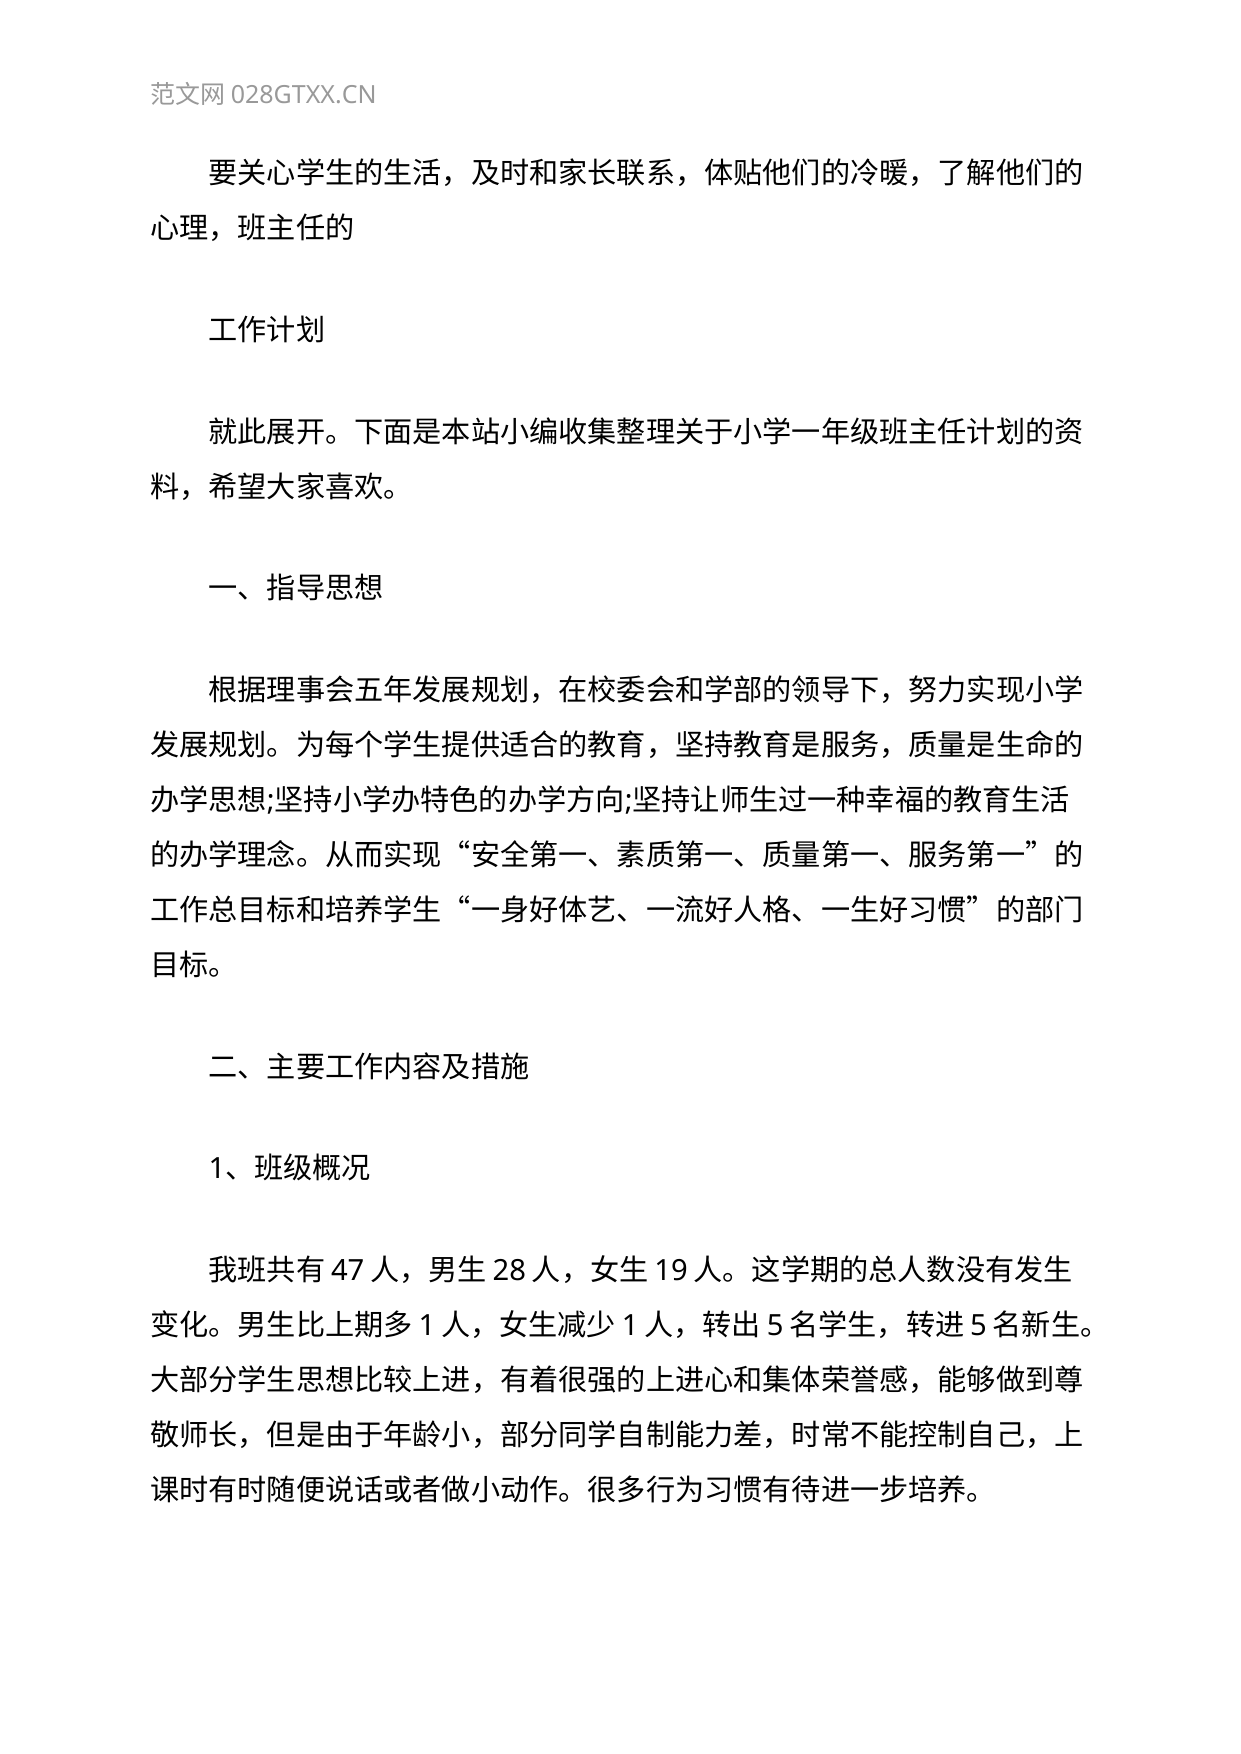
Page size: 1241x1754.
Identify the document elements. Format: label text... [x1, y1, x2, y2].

text 一、指导思想 [150, 565, 1090, 607]
text 工作计划 [150, 307, 1090, 349]
text 我班共有47人，男生28人，女生19人。这学期的总人数没有发生变化。男生比上期多1人，女生减少1人，转出5名学生，转进5名新生。大部分学生思想比较上进，有着很强的上进心和集体荣誉感，能够做到尊敬师长，但是由于年龄小，部分同学自制能力差，时常不能控制自己，上课时有时随便说话或者做小动作。很多行为习惯有待进一步培养。 [150, 1247, 1090, 1509]
text 二、主要工作内容及措施 [150, 1043, 1090, 1086]
text 就此展开。下面是本站小编收集整理关于小学一年级班主任计划的资料，希望大家喜欢。 [150, 408, 1090, 506]
text 根据理事会五年发展规划，在校委会和学部的领导下，努力实现小学发展规划。为每个学生提供适合的教育，坚持教育是服务，质量是生命的办学思想;坚持小学办特色的办学方向;坚持让师生过一种幸福的教育生活的办学理念。从而实现“安全第一、素质第一、质量第一、服务第一”的工作总目标和培养学生“一身好体艺、一流好人格、一生好习惯”的部门目标。 [150, 667, 1090, 984]
text 1、班级概况 [150, 1145, 1090, 1187]
text 要关心学生的生活，及时和家长联系，体贴他们的冷暖，了解他们的心理，班主任的 [150, 150, 1090, 247]
